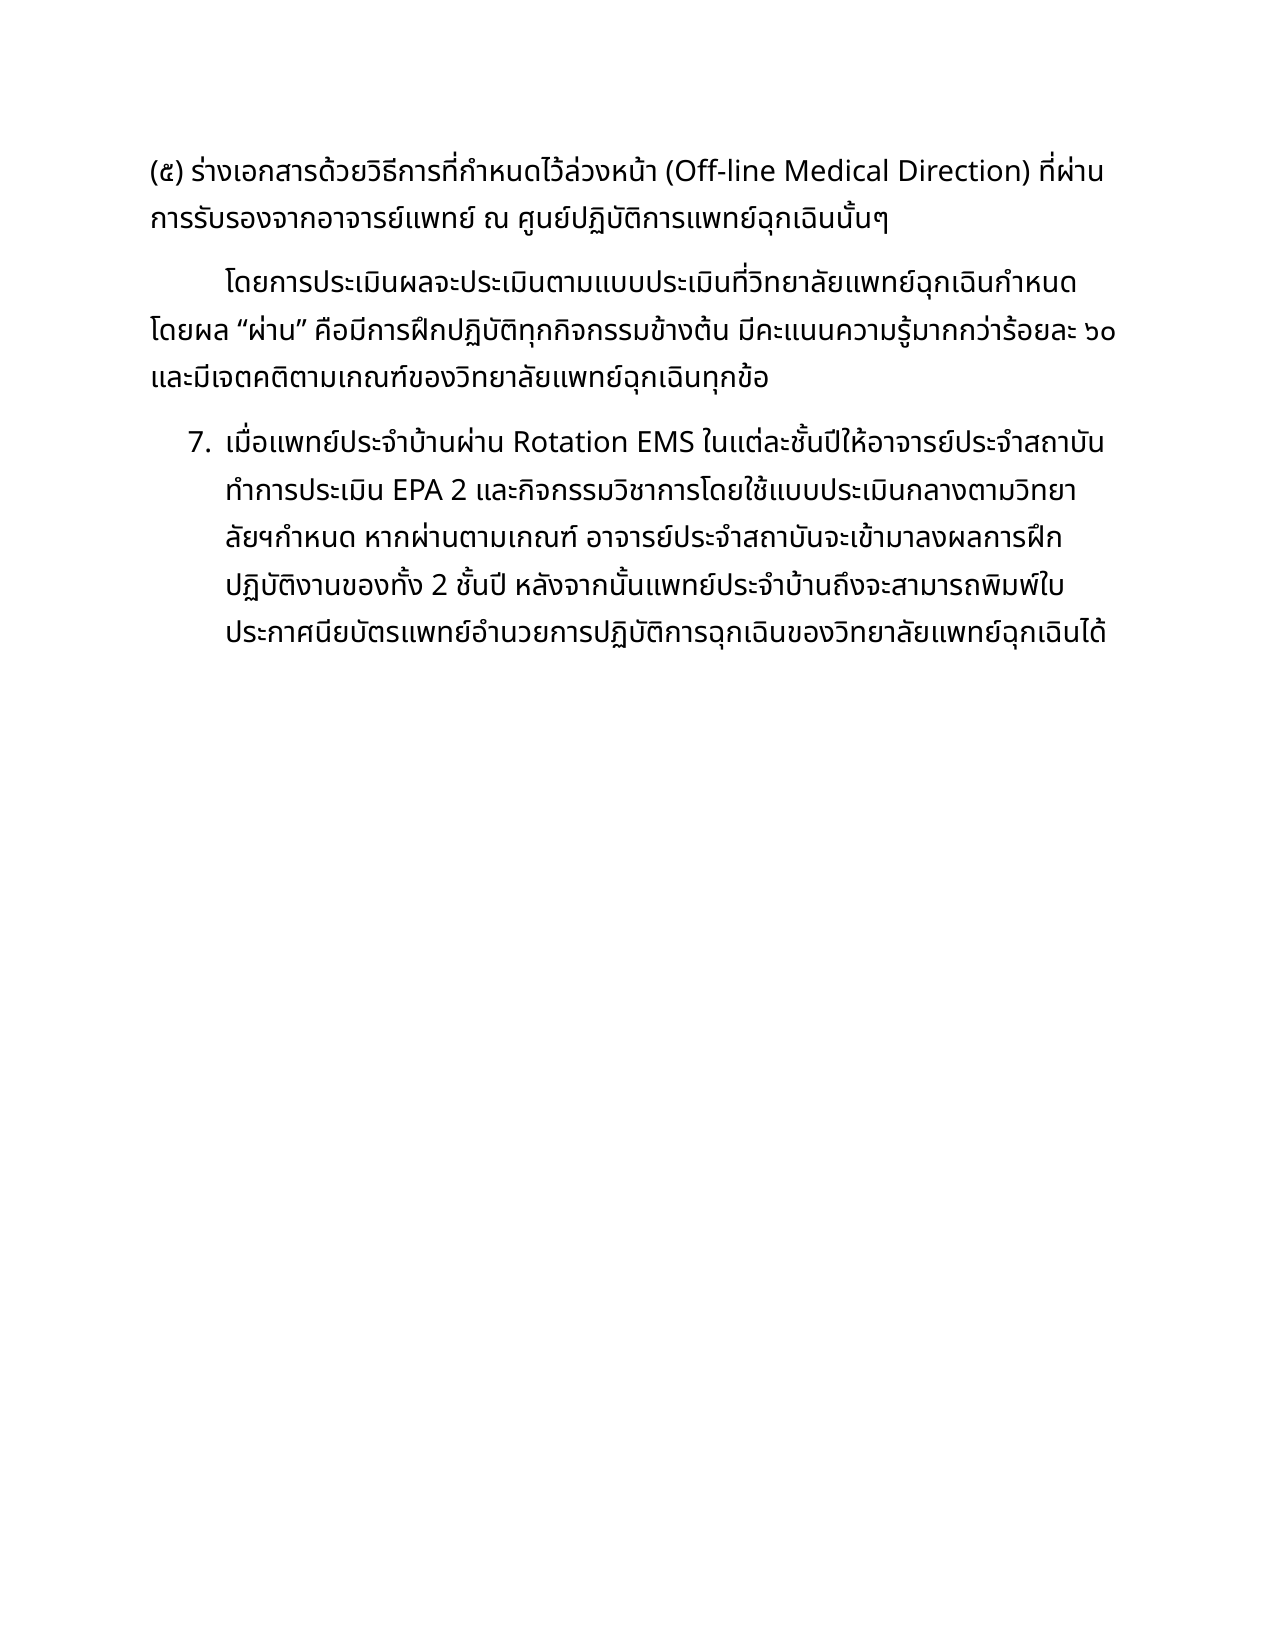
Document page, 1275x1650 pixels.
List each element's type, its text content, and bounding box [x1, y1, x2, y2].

text (๕) ร่างเอกสารด้วยวิธีการที่กำหนดไว้ล่วงหน้า (Off-line Medical Direction) ที่ผ่านการรับรองจากอาจารย์แพทย์ ณ ศูนย์ปฏิบัติการแพทย์ฉุกเฉินนั้นๆ [150, 150, 1125, 242]
list เมื่อแพทย์ประจำบ้านผ่าน Rotation EMS ในแต่ละชั้นปีให้อาจารย์ประจำสถาบันทำการประเมิน EPA 2 และกิจกรรมวิชาการโดยใช้แบบประเมินกลางตามวิทยาลัยฯกำหนด หากผ่านตามเกณฑ์ อาจารย์ประจำสถาบันจะเข้ามาลงผลการฝึกปฏิบัติงานของทั้ง 2 ชั้นปี หลังจากนั้นแพทย์ประจำบ้านถึงจะสามารถพิมพ์ใบประกาศนียบัตรแพทย์อำนวยการปฏิบัติการฉุกเฉินของวิทยาลัยแพทย์ฉุกเฉินได้ [187, 421, 1125, 656]
text โดยการประเมินผลจะประเมินตามแบบประเมินที่วิทยาลัยแพทย์ฉุกเฉินกำหนด โดยผล “ผ่าน” คือมีการฝึกปฏิบัติทุกกิจกรรมข้างต้น มีคะแนนความรู้มากกว่าร้อยละ ๖๐ และมีเจตคติตามเกณฑ์ของวิทยาลัยแพทย์ฉุกเฉินทุกข้อ [150, 262, 1125, 401]
